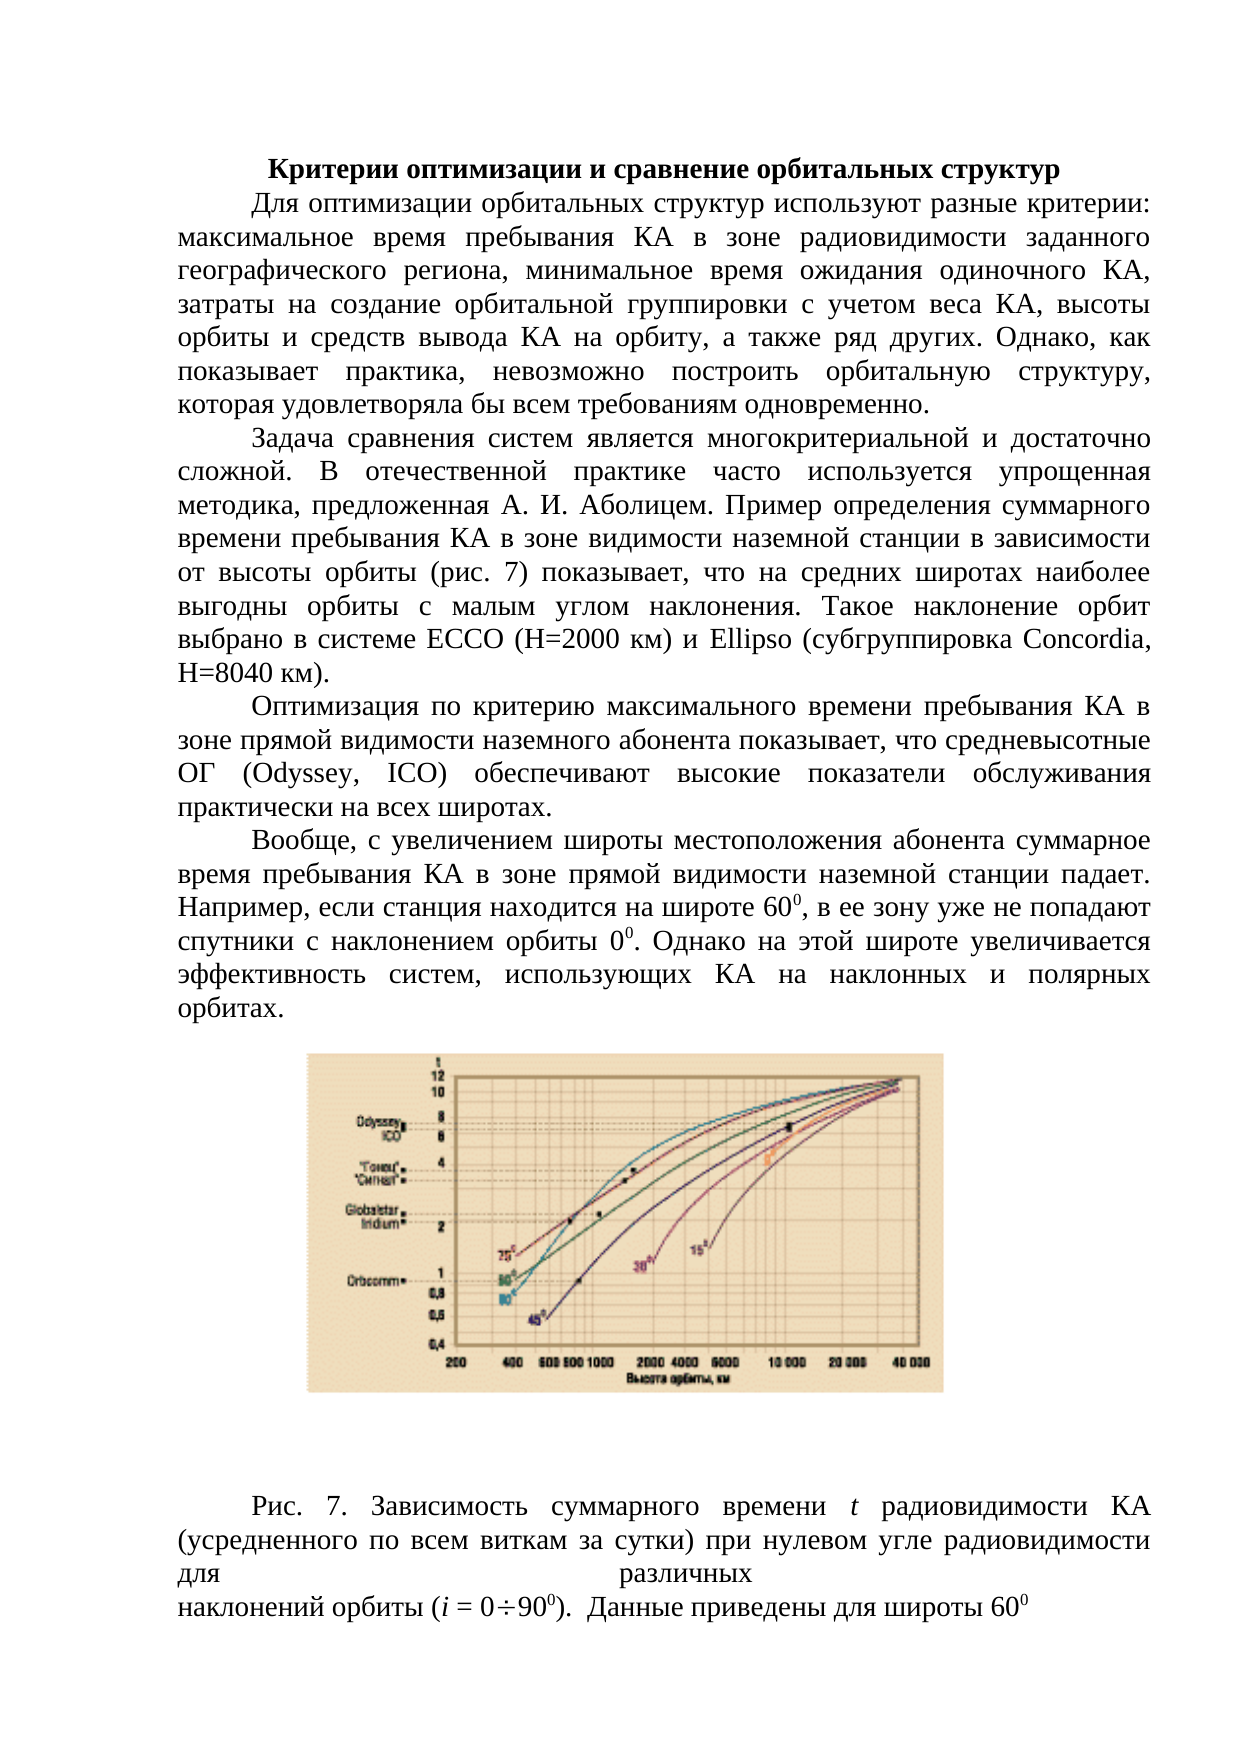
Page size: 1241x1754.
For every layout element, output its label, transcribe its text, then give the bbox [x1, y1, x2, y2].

text Задача сравнения систем является многокритериальной и достаточно сложной. В отечественной практике часто используется упрощенная методика, предложенная А. И. Аболицем. Пример определения суммарного времени пребывания КА в зоне видимости наземной станции в зависимости от высоты орбиты (рис. 7) показывает, что на средних широтах наиболее выгодны орбиты с малым углом наклонения. Такое наклонение орбит выбрано в системе ECCO (H=2000 км) и Ellipso (субгруппировка Concordia, H=8040 км). [177, 420, 1152, 688]
picture [305, 1052, 946, 1397]
text Рис. 7. Зависимость суммарного времени t радиовидимости КА (усредненного по всем виткам за сутки) при нулевом угле радиовидимости для различных наклонений орбиты (i = 0900). Данные приведены для широты 600 [177, 1488, 1152, 1623]
subtitle Критерии оптимизации и сравнение орбитальных структур [177, 152, 1152, 185]
text Оптимизация по критерию максимального времени пребывания КА в зоне прямой видимости наземного абонента показывает, что средневысотные ОГ (Odyssey, ICO) обеспечивают высокие показатели обслуживания практически на всех широтах. [177, 688, 1152, 822]
text Для оптимизации орбитальных структур используют разные критерии: максимальное время пребывания КА в зоне радиовидимости заданного географического региона, минимальное время ожидания одиночного КА, затраты на создание орбитальной группировки с учетом веса КА, высоты орбиты и средств вывода КА на орбиту, а также ряд других. Однако, как показывает практика, невозможно построить орбитальную структуру, которая удовлетворяла бы всем требованиям одновременно. [177, 185, 1152, 420]
text Вообще, с увеличением широты местоположения абонента суммарное время пребывания КА в зоне прямой видимости наземной станции падает. Например, если станция находится на широте 600, в ее зону уже не попадают спутники с наклонением орбиты 00. Однако на этой широте увеличивается эффективность систем, использующих КА на наклонных и полярных орбитах. [177, 822, 1152, 1024]
